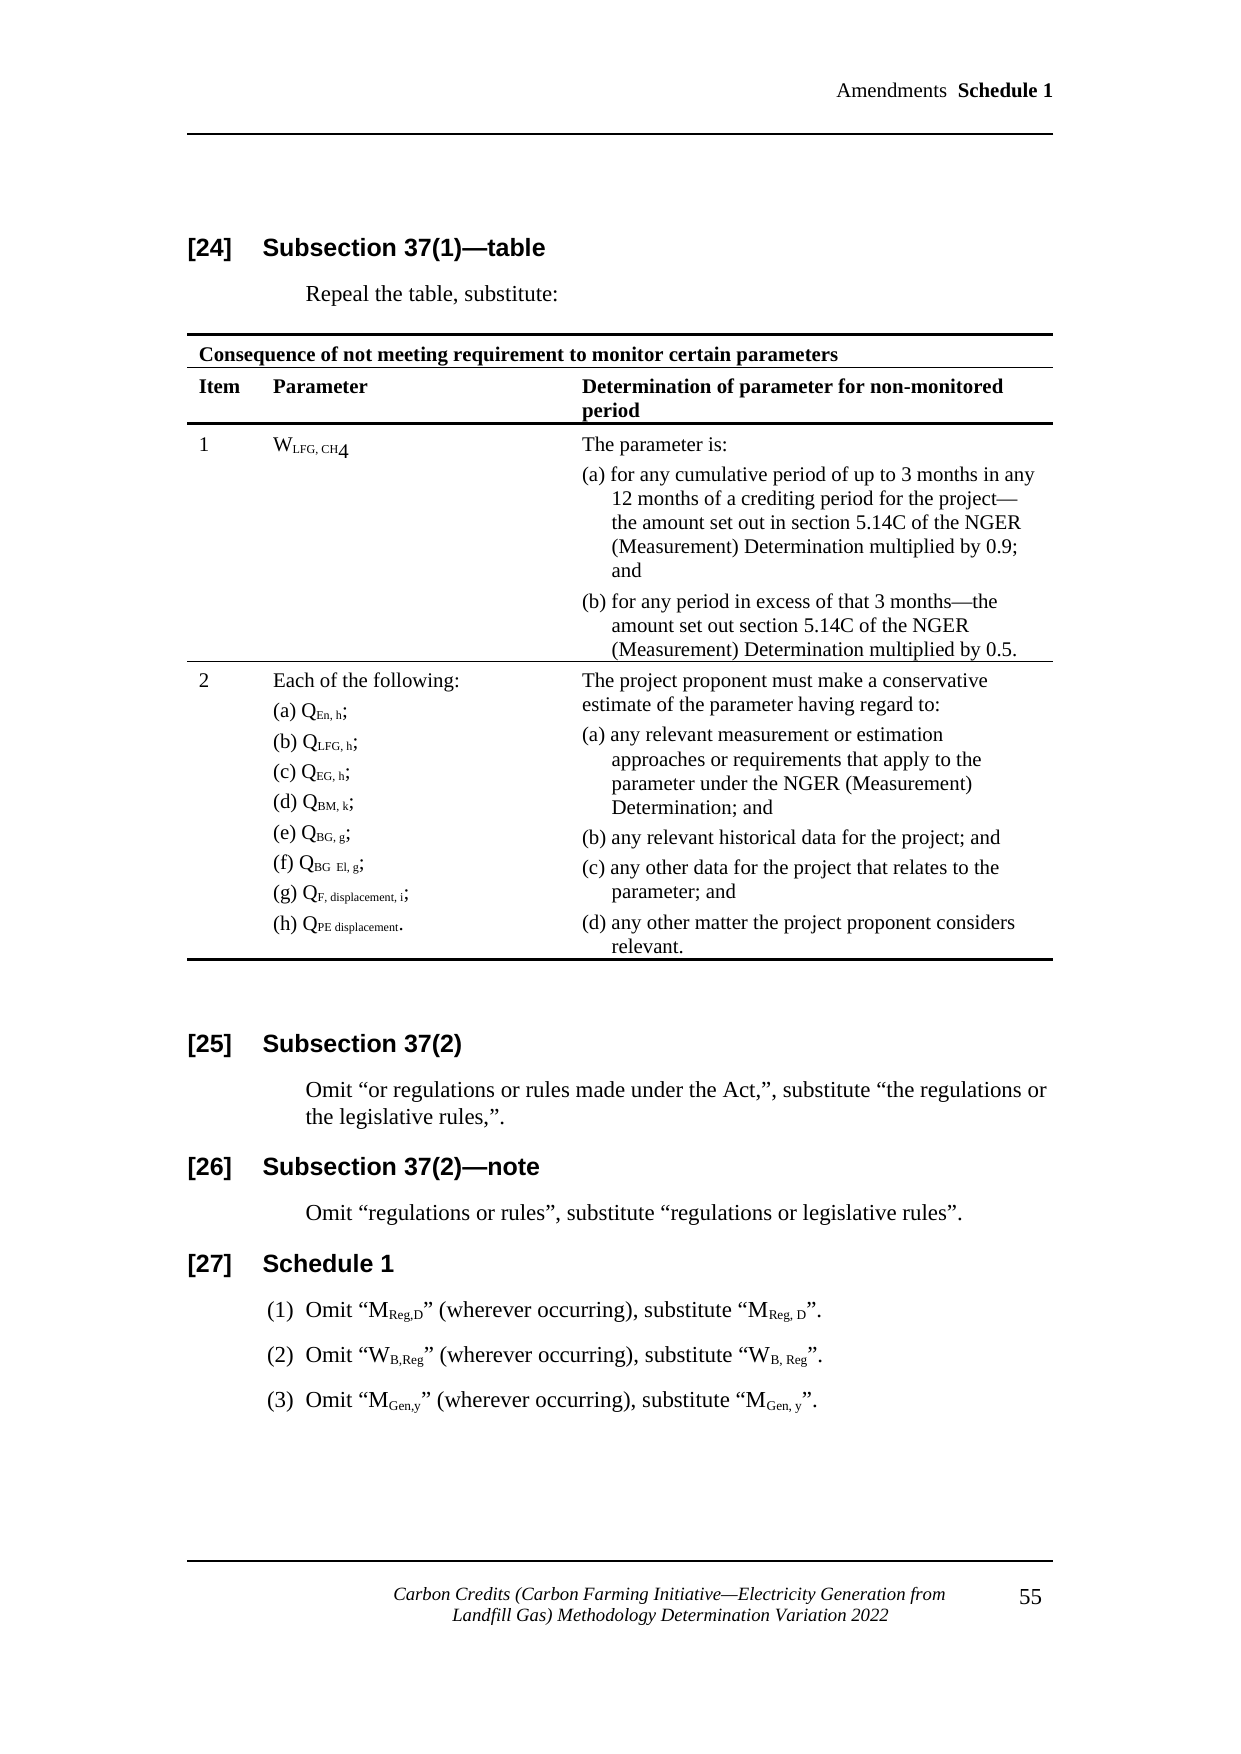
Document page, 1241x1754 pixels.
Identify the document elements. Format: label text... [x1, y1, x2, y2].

table_cell 2 [187, 662, 262, 958]
table_cell The project proponent must make a conservative estimate of the parameter having regard to: (a) any relevant measurement or estimation approaches or requirements that apply to the parameter under the NGER (Measurement) Determination; and (b) any relevant historical data for the project; and (c) any other data for the project that relates to the parameter; and (d) any other matter the project proponent considers relevant. [571, 662, 1053, 958]
table_cell The parameter is: (a) for any cumulative period of up to 3 months in any 12 months of a crediting period for the project—the amount set out in section 5.14C of the NGER (Measurement) Determination multiplied by 0.9; and (b) for any period in excess of that 3 months—the amount set out section 5.14C of the NGER (Measurement) Determination multiplied by 0.5. [571, 425, 1053, 661]
text Omit “or regulations or rules made under the Act,”, substitute “the regulations or the legislative rules,”. [305, 1076, 1053, 1129]
list Subsection 37(2)—note [187, 1152, 1053, 1181]
text (1) Omit “MReg,D” (wherever occurring), substitute “MReg, D”. [187, 1296, 1053, 1323]
list Schedule 1 [187, 1249, 1053, 1277]
list Subsection 37(2) [187, 1029, 1053, 1058]
text Repeal the table, substitute: [187, 280, 1053, 333]
list Subsection 37(1)—table [187, 233, 1053, 261]
table_cell Parameter [262, 368, 571, 422]
table_cell 1 [187, 425, 262, 661]
table_header Consequence of not meeting requirement to monitor certain parameters [187, 336, 1053, 366]
table_cell Determination of parameter for non-monitored period [571, 368, 1053, 422]
table_cell Item [187, 368, 262, 422]
text Omit “regulations or rules”, substitute “regulations or legislative rules”. [305, 1199, 1053, 1226]
table_cell Each of the following: (a) QEn, h; (b) QLFG, h; (c) QEG, h; (d) QBM, k; (e) QBG, g; (f) QBG El, g; (g) QF, displacement, i; (h) QPE displacement. [262, 662, 571, 958]
text (3) Omit “MGen,y” (wherever occurring), substitute “MGen, y”. [187, 1386, 1053, 1413]
text (2) Omit “WB,Reg” (wherever occurring), substitute “WB, Reg”. [187, 1341, 1053, 1368]
table_cell WLFG, CH4 [262, 425, 571, 661]
